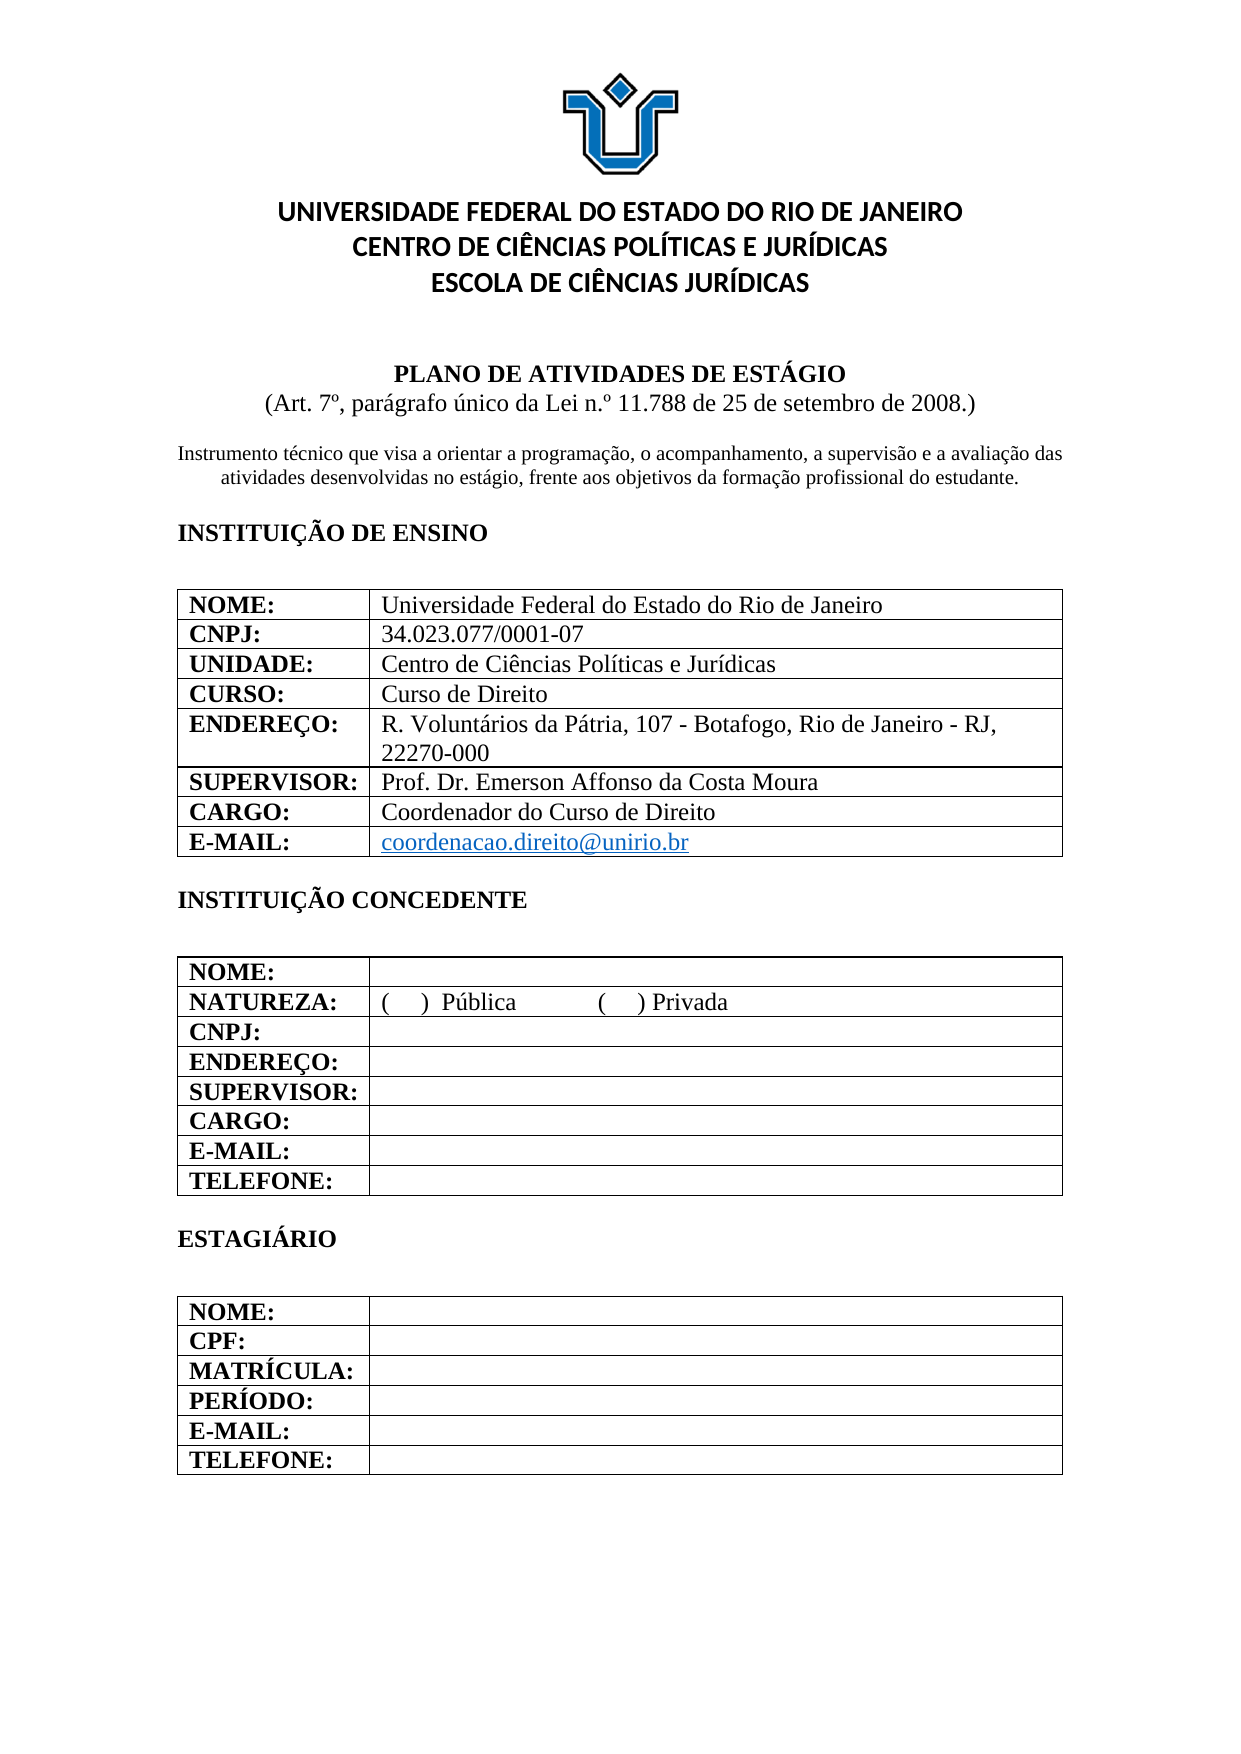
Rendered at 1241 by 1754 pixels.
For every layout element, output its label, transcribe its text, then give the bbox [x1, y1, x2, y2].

table_header Universidade Federal do Estado do Rio de Janeiro [370, 590, 1062, 618]
table_header NOME: [178, 1297, 369, 1325]
table_cell [370, 1166, 1062, 1195]
table_cell PERÍODO: [178, 1386, 369, 1415]
table_cell Coordenador do Curso de Direito [370, 797, 1062, 826]
table_cell SUPERVISOR: [178, 768, 369, 796]
text Instrumento técnico que visa a orientar a programação, o acompanhamento, a supervisão e a avaliação das atividades desenvolvidas no estágio, frente aos objetivos da formação profissional do estudante. [177, 441, 1063, 489]
table_cell E-MAIL: [178, 1416, 369, 1444]
table_cell [370, 1326, 1062, 1355]
table_cell TELEFONE: [178, 1446, 369, 1474]
picture [561, 72, 679, 177]
table_cell CNPJ: [178, 1017, 369, 1046]
table_cell MATRÍCULA: [178, 1356, 369, 1385]
table_cell [370, 1136, 1062, 1165]
table_cell [370, 1077, 1062, 1105]
table_cell CPF: [178, 1326, 369, 1355]
table_cell CARGO: [178, 797, 369, 826]
table_header NOME: [178, 590, 369, 618]
table_cell ENDEREÇO: [178, 709, 369, 766]
table_cell Curso de Direito [370, 679, 1062, 708]
text INSTITUIÇÃO DE ENSINO [177, 518, 1063, 546]
table_cell UNIDADE: [178, 649, 369, 678]
table_cell [370, 1386, 1062, 1415]
table_header [370, 958, 1062, 986]
table_cell CURSO: [178, 679, 369, 708]
table_header [370, 1297, 1062, 1325]
table_cell TELEFONE: [178, 1166, 369, 1195]
table_cell coordenacao.direito@unirio.br [370, 827, 1062, 856]
table_cell E-MAIL: [178, 827, 369, 856]
table_cell [370, 1416, 1062, 1444]
text INSTITUIÇÃO CONCEDENTE [177, 886, 1063, 914]
table_cell Centro de Ciências Políticas e Jurídicas [370, 649, 1062, 678]
text PLANO DE ATIVIDADES DE ESTÁGIO [177, 359, 1063, 388]
table_cell CARGO: [178, 1106, 369, 1135]
table_cell [370, 1017, 1062, 1046]
table_cell [370, 1047, 1062, 1076]
text (Art. 7º, parágrafo único da Lei n.º 11.788 de 25 de setembro de 2008.) [177, 388, 1063, 417]
table_cell [370, 1356, 1062, 1385]
table_cell 34.023.077/0001-07 [370, 620, 1062, 648]
table_cell [370, 1106, 1062, 1135]
table_cell SUPERVISOR: [178, 1077, 369, 1105]
table_cell [370, 1446, 1062, 1474]
table_cell Prof. Dr. Emerson Affonso da Costa Moura [370, 768, 1062, 796]
text ESTAGIÁRIO [177, 1224, 1063, 1253]
table_cell E-MAIL: [178, 1136, 369, 1165]
table_cell R. Voluntários da Pátria, 107 - Botafogo, Rio de Janeiro - RJ, 22270-000 [370, 709, 1062, 766]
table_cell ENDEREÇO: [178, 1047, 369, 1076]
table_cell ( ) Pública ( ) Privada [370, 987, 1062, 1016]
table_header NOME: [178, 958, 369, 986]
table_cell CNPJ: [178, 620, 369, 648]
table_cell NATUREZA: [178, 987, 369, 1016]
